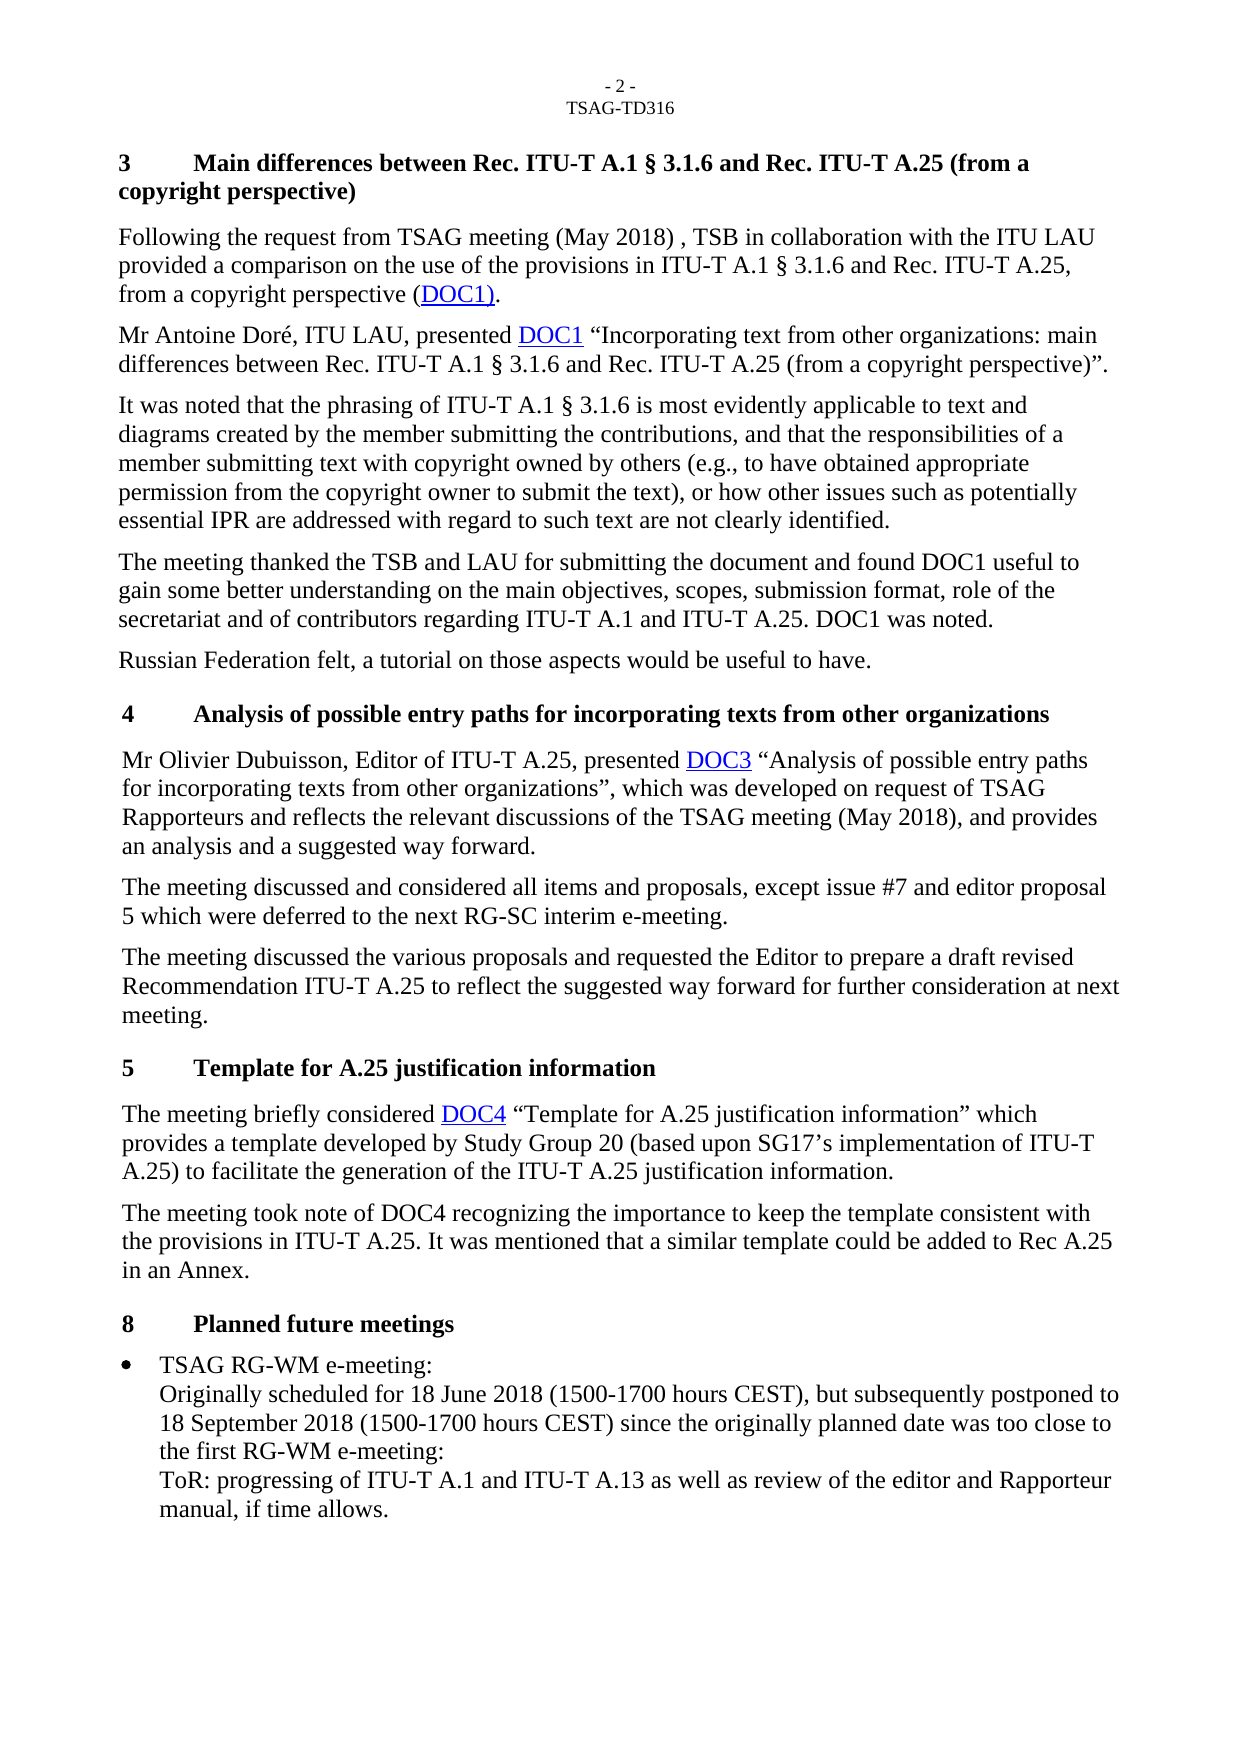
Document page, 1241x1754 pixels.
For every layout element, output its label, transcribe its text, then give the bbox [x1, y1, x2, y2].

text Russian Federation felt, a tutorial on those aspects would be useful to have. [118, 646, 1122, 674]
list The meeting took note of DOC4 recognizing the importance to keep the template consistent with the provisions in ITU-T A.25. It was mentioned that a similar template could be added to Rec A.25 in an Annex. [122, 1198, 1122, 1284]
list Mr Olivier Dubuisson, Editor of ITU-T A.25, presented DOC3 “Analysis of possible entry paths for incorporating texts from other organizations”, which was developed on request of TSAG Rapporteurs and reflects the relevant discussions of the TSAG meeting (May 2018), and provides an analysis and a suggested way forward. [122, 745, 1122, 860]
list 8 Planned future meetings [122, 1309, 1122, 1338]
list 5 Template for A.25 justification information [122, 1053, 1122, 1082]
text It was noted that the phrasing of ITU-T A.1 § 3.1.6 is most evidently applicable to text and diagrams created by the member submitting the contributions, and that the responsibilities of a member submitting text with copyright owned by others (e.g., to have obtained appropriate permission from the copyright owner to submit the text), or how other issues such as potentially essential IPR are addressed with regard to such text are not clearly identified. [118, 391, 1122, 534]
list The meeting discussed the various proposals and requested the Editor to prepare a draft revised Recommendation ITU-T A.25 to reflect the suggested way forward for further consideration at next meeting. [122, 942, 1122, 1028]
text Mr Antoine Doré, ITU LAU, presented DOC1 “Incorporating text from other organizations: main differences between Rec. ITU-T A.1 § 3.1.6 and Rec. ITU-T A.25 (from a copyright perspective)”. [118, 321, 1122, 378]
text The meeting thanked the TSB and LAU for submitting the document and found DOC1 useful to gain some better understanding on the main objectives, scopes, submission format, role of the secretariat and of contributors regarding ITU-T A.1 and ITU-T A.25. DOC1 was noted. [118, 547, 1122, 633]
text 3 Main differences between Rec. ITU-T A.1 § 3.1.6 and Rec. ITU-T A.25 (from a copyright perspective) [118, 148, 1122, 205]
list The meeting briefly considered DOC4 “Template for A.25 justification information” which provides a template developed by Study Group 20 (based upon SG17’s implementation of ITU-T A.25) to facilitate the generation of the ITU-T A.25 justification information. [122, 1099, 1122, 1185]
list 4 Analysis of possible entry paths for incorporating texts from other organizations [122, 699, 1122, 728]
list The meeting discussed and considered all items and proposals, except issue #7 and editor proposal 5 which were deferred to the next RG-SC interim e-meeting. [122, 872, 1122, 930]
text Following the request from TSAG meeting (May 2018) , TSB in collaboration with the ITU LAU provided a comparison on the use of the provisions in ITU-T A.1 § 3.1.6 and Rec. ITU-T A.25, from a copyright perspective (DOC1). [118, 222, 1122, 308]
list TSAG RG-WM e-meeting: Originally scheduled for 18 June 2018 (1500-1700 hours CEST), but subsequently postponed to 18 September 2018 (1500-1700 hours CEST) since the originally planned date was too close to the first RG-WM e-meeting: ToR: progressing of ITU-T A.1 and ITU-T A.13 as well as review of the editor and Rapporteur manual, if time allows. [122, 1350, 1122, 1523]
